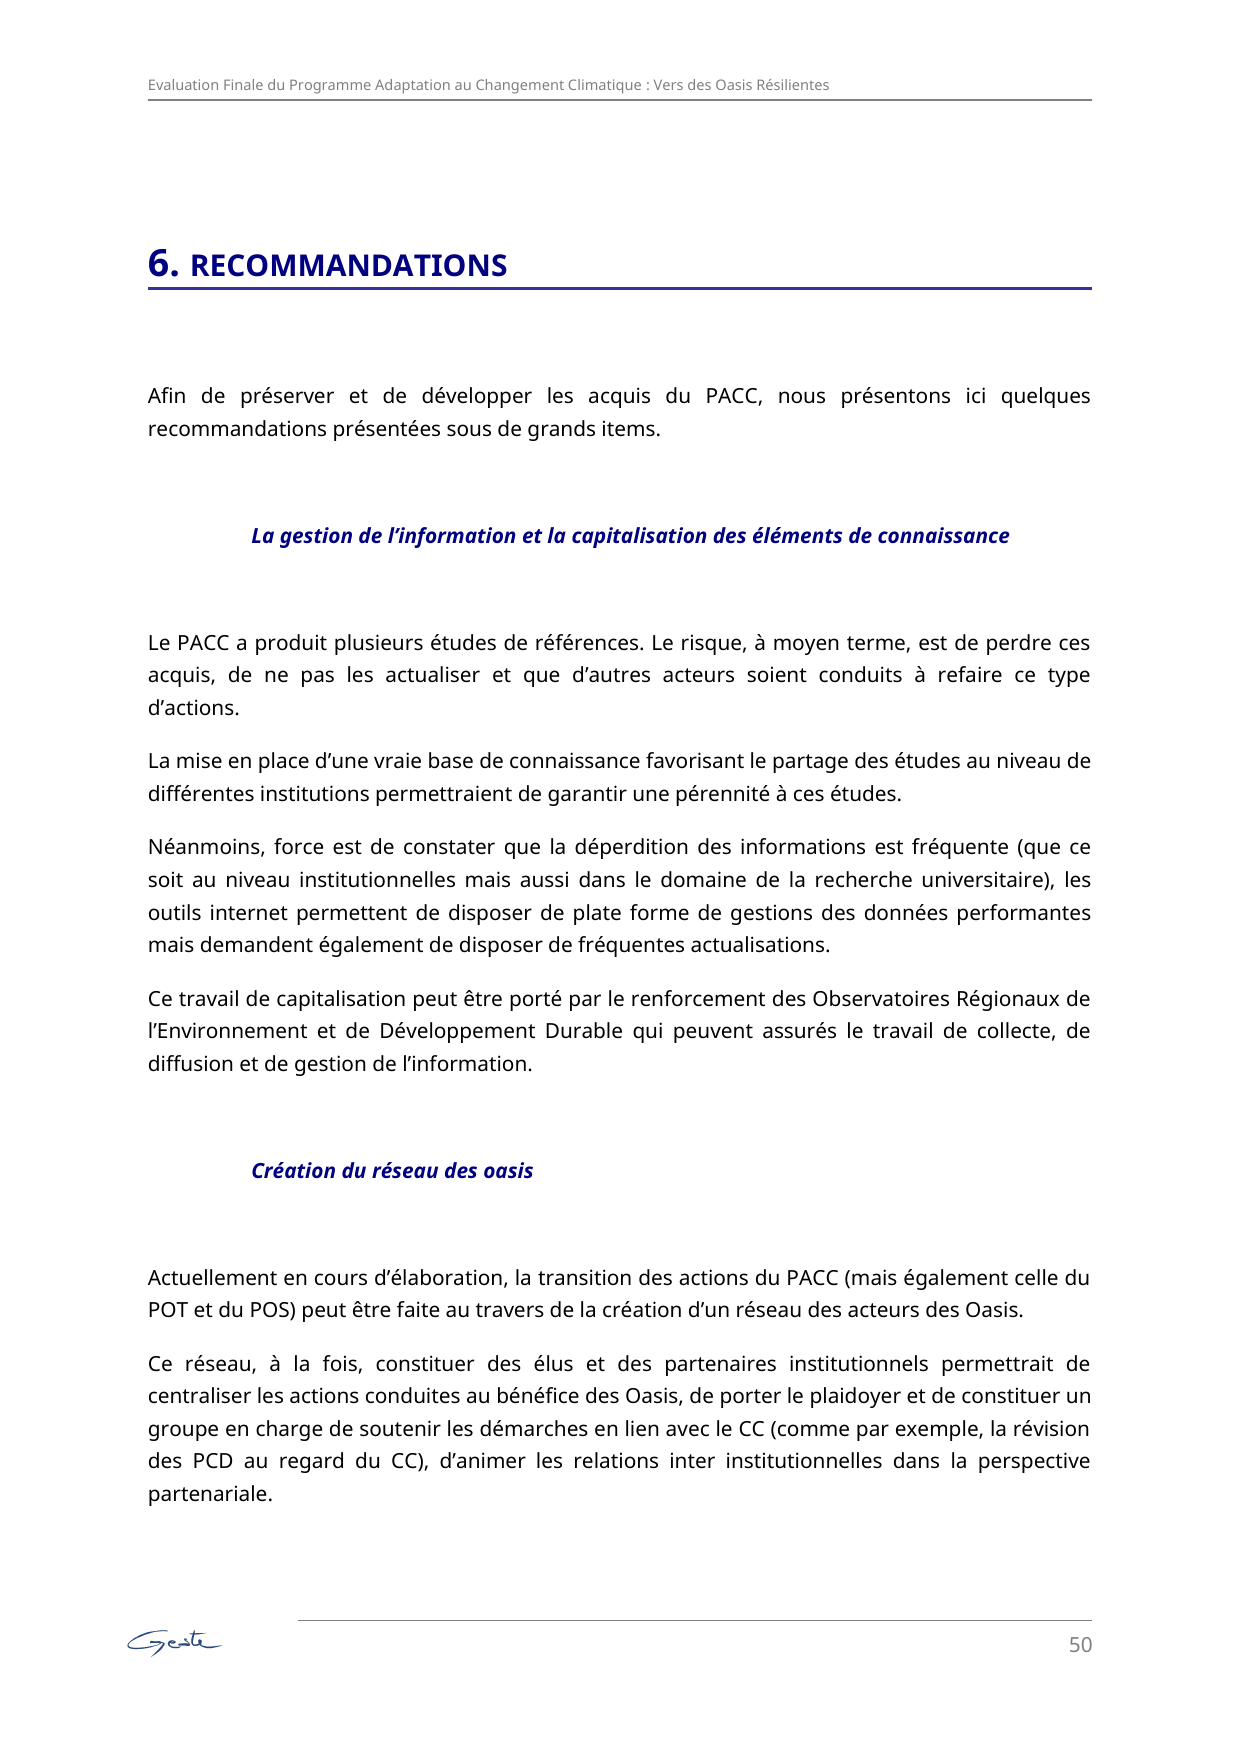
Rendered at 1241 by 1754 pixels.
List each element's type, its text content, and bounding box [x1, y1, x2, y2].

text Actuellement en cours d’élaboration, la transition des actions du PACC (mais également celle du POT et du POS) peut être faite au travers de la création d’un réseau des acteurs des Oasis. [148, 1263, 1092, 1324]
text Néanmoins, force est de constater que la déperdition des informations est fréquente (que ce soit au niveau institutionnelles mais aussi dans le domaine de la recherche universitaire), les outils internet permettent de disposer de plate forme de gestions des données performantes mais demandent également de disposer de fréquentes actualisations. [148, 832, 1092, 959]
subtitle 6. recommandations [148, 185, 1092, 287]
subtitle La gestion de l’information et la capitalisation des éléments de connaissance [251, 521, 1092, 549]
text Ce travail de capitalisation peut être porté par le renforcement des Observatoires Régionaux de l’Environnement et de Développement Durable qui peuvent assurés le travail de collecte, de diffusion et de gestion de l’information. [148, 984, 1092, 1077]
text La mise en place d’une vraie base de connaissance favorisant le partage des études au niveau de différentes institutions permettraient de garantir une pérennité à ces études. [148, 746, 1092, 807]
text Le PACC a produit plusieurs études de références. Le risque, à moyen terme, est de perdre ces acquis, de ne pas les actualiser et que d’autres acteurs soient conduits à refaire ce type d’actions. [148, 628, 1092, 721]
picture [124, 1626, 226, 1663]
text Afin de préserver et de développer les acquis du PACC, nous présentons ici quelques recommandations présentées sous de grands items. [148, 381, 1092, 442]
subtitle Création du réseau des oasis [251, 1156, 1092, 1184]
text Ce réseau, à la fois, constituer des élus et des partenaires institutionnels permettrait de centraliser les actions conduites au bénéfice des Oasis, de porter le plaidoyer et de constituer un groupe en charge de soutenir les démarches en lien avec le CC (comme par exemple, la révision des PCD au regard du CC), d’animer les relations inter institutionnelles dans la perspective partenariale. [148, 1349, 1092, 1507]
